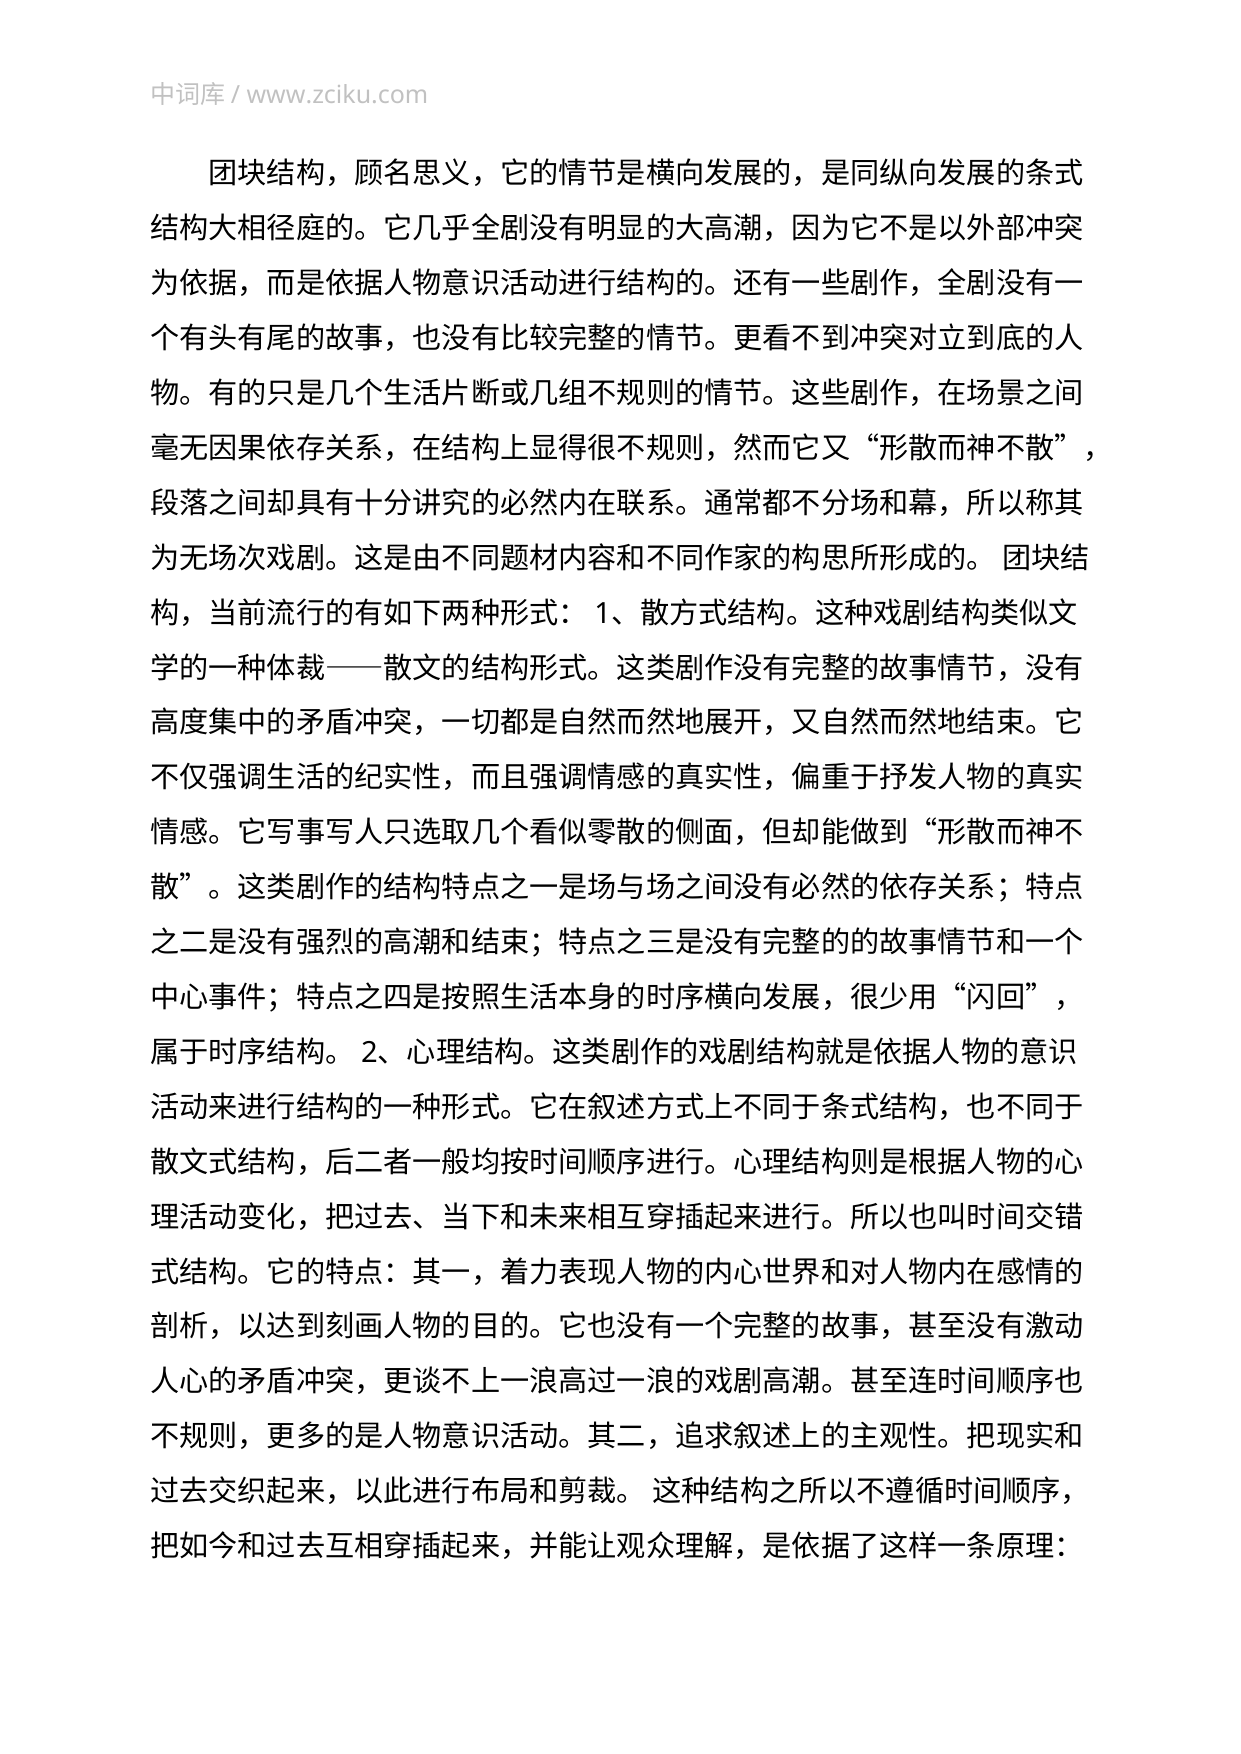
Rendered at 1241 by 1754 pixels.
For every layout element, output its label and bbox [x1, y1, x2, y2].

text [150, 150, 1090, 1565]
